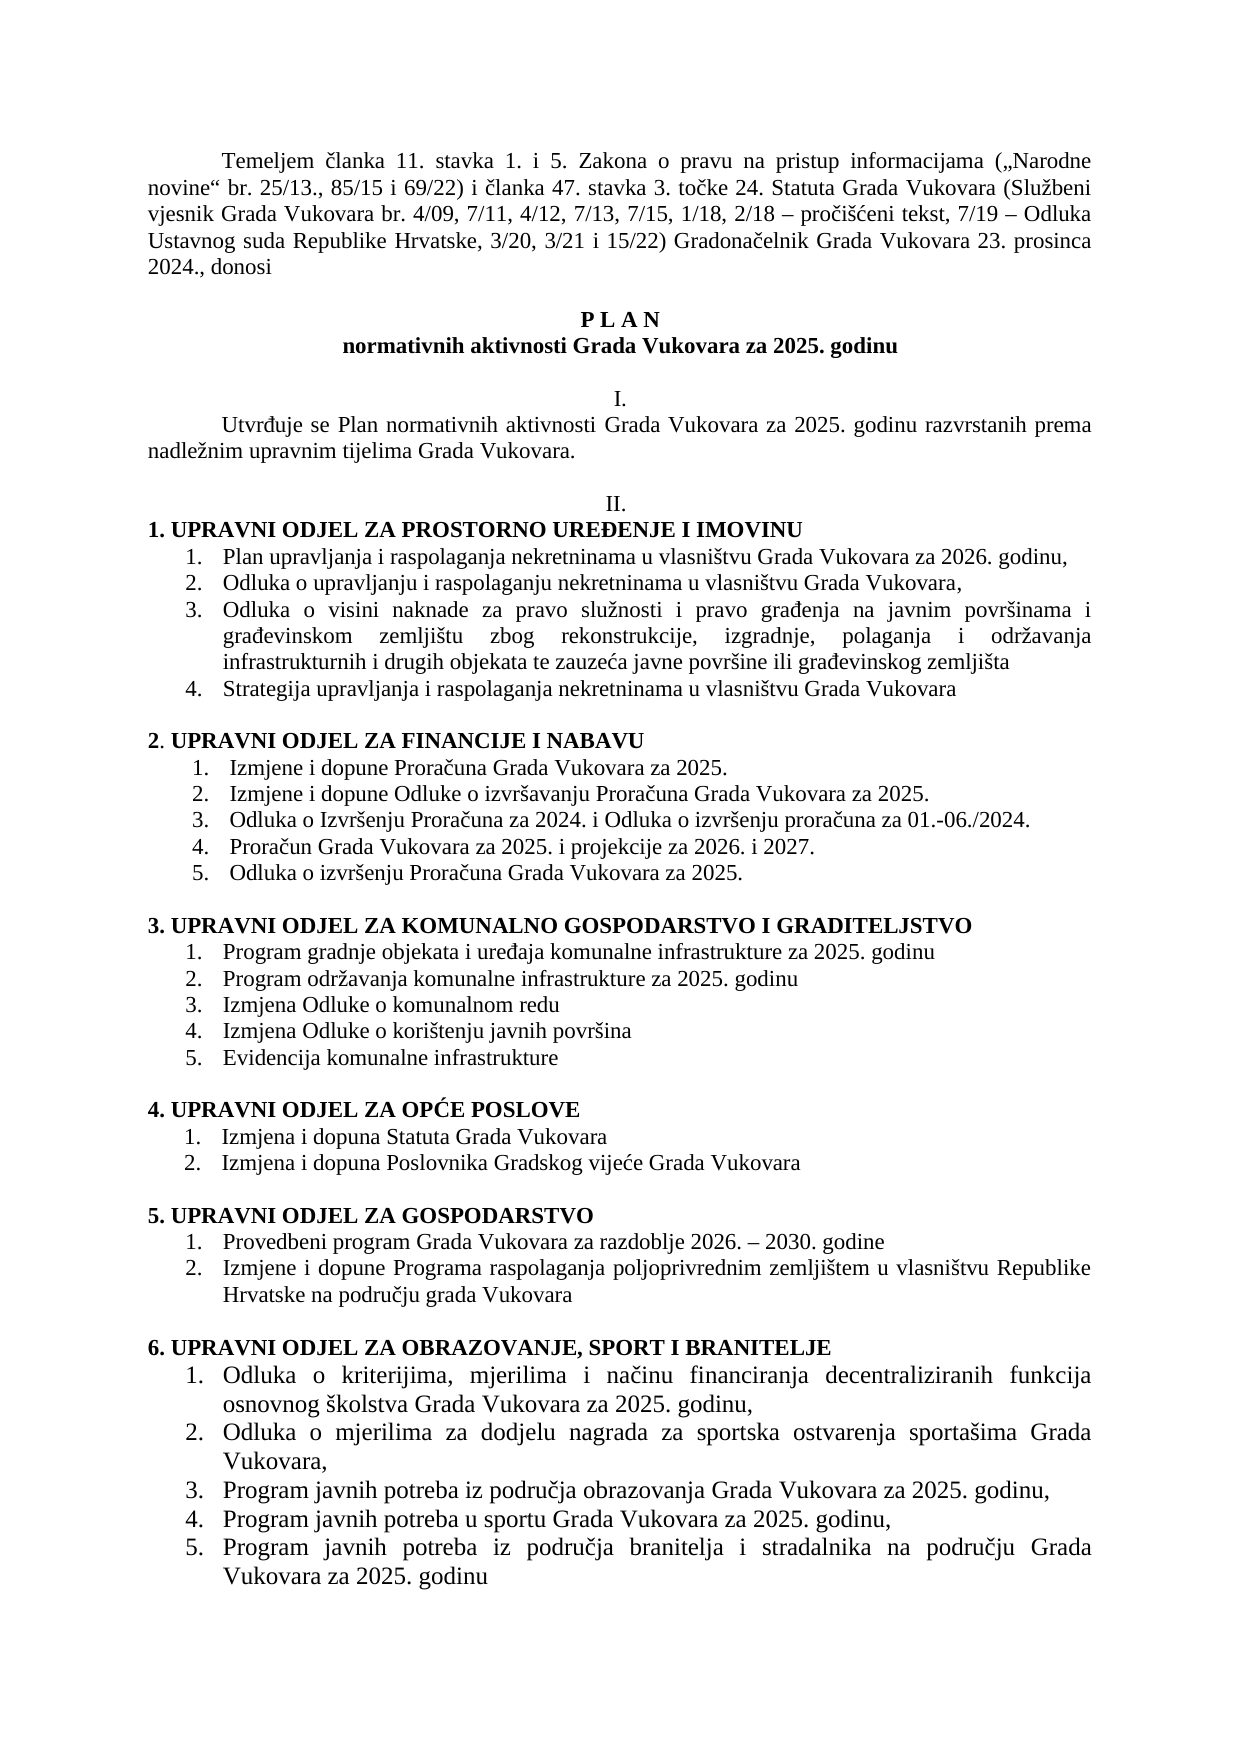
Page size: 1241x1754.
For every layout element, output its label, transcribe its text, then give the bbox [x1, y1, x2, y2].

text 5. UPRAVNI ODJEL ZA GOSPODARSTVO [148, 1202, 1093, 1228]
list Proračun Grada Vukovara za 2025. i projekcije za 2026. i 2027. [192, 833, 1093, 859]
list Odluka o visini naknade za pravo služnosti i pravo građenja na javnim površinama i građevinskom zemljištu zbog rekonstrukcije, izgradnje, polaganja i održavanja infrastrukturnih i drugih objekata te zauzeća javne površine ili građevinskog zemljišta [185, 596, 1093, 675]
text 2. UPRAVNI ODJEL ZA FINANCIJE I NABAVU [148, 727, 1093, 754]
text Temeljem članka 11. stavka 1. i 5. Zakona o pravu na pristup informacijama („Narodne novine“ br. 25/13., 85/15 i 69/22) i članka 47. stavka 3. točke 24. Statuta Grada Vukovara (Službeni vjesnik Grada Vukovara br. 4/09, 7/11, 4/12, 7/13, 7/15, 1/18, 2/18 – pročišćeni tekst, 7/19 – Odluka Ustavnog suda Republike Hrvatske, 3/20, 3/21 i 15/22) Gradonačelnik Grada Vukovara 23. prosinca 2024., donosi [148, 148, 1093, 279]
list Plan upravljanja i raspolaganja nekretninama u vlasništvu Grada Vukovara za 2026. godinu, [185, 543, 1093, 569]
list Izmjena i dopuna Statuta Grada Vukovara [184, 1123, 1093, 1149]
list Izmjena i dopuna Poslovnika Gradskog vijeće Grada Vukovara [184, 1149, 1093, 1175]
text 1. UPRAVNI ODJEL ZA PROSTORNO UREĐENJE I IMOVINU [148, 517, 1093, 543]
text P L A N [148, 306, 1093, 332]
text normativnih aktivnosti Grada Vukovara za 2025. godinu [148, 332, 1093, 358]
list Odluka o mjerilima za dodjelu nagrada za sportska ostvarenja sportašima Grada Vukovara, [185, 1417, 1093, 1475]
text II. [605, 464, 1093, 517]
list Program javnih potreba u sportu Grada Vukovara za 2025. godinu, [185, 1504, 1093, 1532]
text I. [148, 385, 1093, 411]
list Izmjene i dopune Programa raspolaganja poljoprivrednim zemljištem u vlasništvu Republike Hrvatske na području grada Vukovara [185, 1254, 1093, 1307]
list Odluka o izvršenju Proračuna Grada Vukovara za 2025. [192, 859, 1093, 886]
list Program javnih potreba iz područja obrazovanja Grada Vukovara za 2025. godinu, [185, 1475, 1093, 1504]
list Izmjena Odluke o korištenju javnih površina [185, 1017, 1093, 1044]
text 3. UPRAVNI ODJEL ZA KOMUNALNO GOSPODARSTVO I GRADITELJSTVO [148, 912, 1093, 938]
list Program održavanja komunalne infrastrukture za 2025. godinu [185, 964, 1093, 991]
list Odluka o Izvršenju Proračuna za 2024. i Odluka o izvršenju proračuna za 01.-06./2024. [192, 806, 1093, 833]
list Izmjene i dopune Odluke o izvršavanju Proračuna Grada Vukovara za 2025. [192, 780, 1093, 806]
list Odluka o upravljanju i raspolaganju nekretninama u vlasništvu Grada Vukovara, [185, 569, 1093, 596]
list Strategija upravljanja i raspolaganja nekretninama u vlasništvu Grada Vukovara [185, 675, 1093, 701]
list Provedbeni program Grada Vukovara za razdoblje 2026. – 2030. godine [185, 1228, 1093, 1254]
list Izmjene i dopune Proračuna Grada Vukovara za 2025. [192, 754, 1093, 780]
text 4. UPRAVNI ODJEL ZA OPĆE POSLOVE [148, 1096, 1093, 1123]
list Evidencija komunalne infrastrukture [185, 1044, 1093, 1070]
text 6. UPRAVNI ODJEL ZA OBRAZOVANJE, SPORT I BRANITELJE [148, 1333, 1093, 1360]
list Odluka o kriterijima, mjerilima i načinu financiranja decentraliziranih funkcija osnovnog školstva Grada Vukovara za 2025. godinu, [185, 1360, 1093, 1417]
list Program javnih potreba iz područja branitelja i stradalnika na području Grada Vukovara za 2025. godinu [185, 1532, 1093, 1590]
text Utvrđuje se Plan normativnih aktivnosti Grada Vukovara za 2025. godinu razvrstanih prema nadležnim upravnim tijelima Grada Vukovara. [148, 411, 1093, 464]
list Program gradnje objekata i uređaja komunalne infrastrukture za 2025. godinu [185, 938, 1093, 964]
list Izmjena Odluke o komunalnom redu [185, 991, 1093, 1017]
